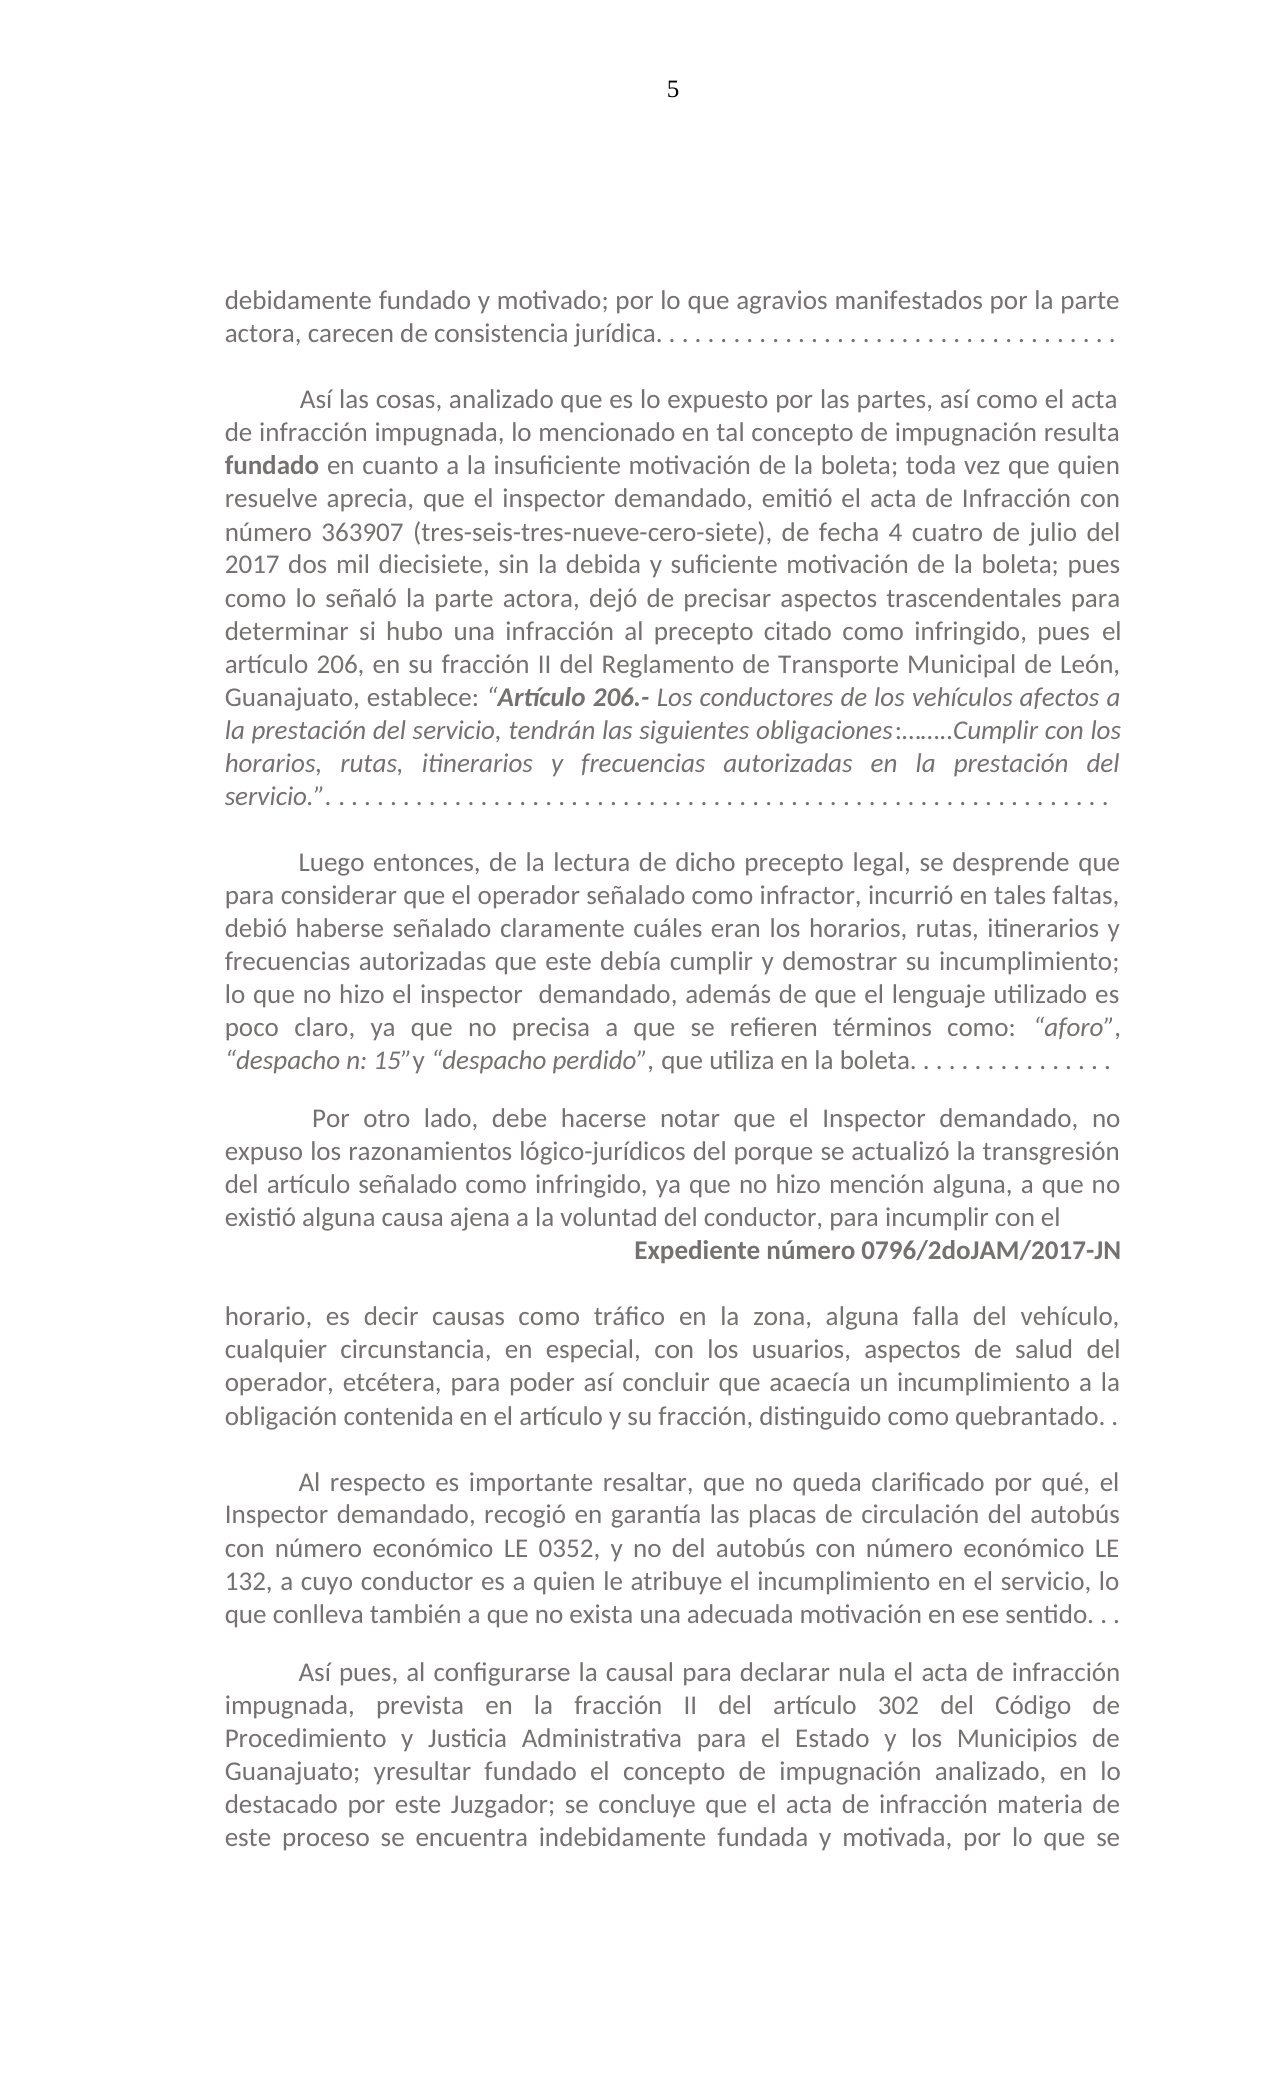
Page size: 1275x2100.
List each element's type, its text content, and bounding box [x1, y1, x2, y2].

text Expediente número 0796/2doJAM/2017-JN [224, 1233, 1121, 1267]
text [224, 283, 1121, 349]
text Al respecto es importante resaltar, que no queda clarificado por qué, el Inspector demandado, recogió en garantía las placas de circulación del autobús con número económico LE 0352, y no del autobús con número económico LE 132, a cuyo conductor es a quien le atribuye el incumplimiento en el servicio, lo que conlleva también a que no exista una adecuada motivación en ese sentido. . . [224, 1465, 1121, 1630]
text horario, es decir causas como tráfico en la zona, alguna falla del vehículo, cualquier circunstancia, en especial, con los usuarios, aspectos de salud del operador, etcétera, para poder así concluir que acaecía un incumplimiento a la obligación contenida en el artículo y su fracción, distinguido como quebrantado. . [224, 1299, 1121, 1432]
text Luego entonces, de la lectura de dicho precepto legal, se desprende que para considerar que el operador señalado como infractor, incurrió en tales faltas, debió haberse señalado claramente cuáles eran los horarios, rutas, itinerarios y frecuencias autorizadas que este debía cumplir y demostrar su incumplimiento; lo que no hizo el inspector demandado, además de que el lenguaje utilizado es poco claro, ya que no precisa a que se refieren términos como: “aforo”, “despacho n: 15”y “despacho perdido”, que utiliza en la boleta. . . . . . . . . . . . . . . . [224, 845, 1121, 1076]
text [224, 1655, 1121, 1853]
text Por otro lado, debe hacerse notar que el Inspector demandado, no expuso los razonamientos lógico-jurídicos del porque se actualizó la transgresión del artículo señalado como infringido, ya que no hizo mención alguna, a que no existió alguna causa ajena a la voluntad del conductor, para incumplir con el [224, 1101, 1121, 1233]
text Así las cosas, analizado que es lo expuesto por las partes, así como el acta de infracción impugnada, lo mencionado en tal concepto de impugnación resulta fundado en cuanto a la insuficiente motivación de la boleta; toda vez que quien resuelve aprecia, que el inspector demandado, emitió el acta de Infracción con número 363907 (tres-seis-tres-nueve-cero-siete), de fecha 4 cuatro de julio del 2017 dos mil diecisiete, sin la debida y suficiente motivación de la boleta; pues como lo señaló la parte actora, dejó de precisar aspectos trascendentales para determinar si hubo una infracción al precepto citado como infringido, pues el artículo 206, en su fracción II del Reglamento de Transporte Municipal de León, Guanajuato, establece: “Artículo 206.- Los conductores de los vehículos afectos a la prestación del servicio, tendrán las siguientes obligaciones:……..Cumplir con los horarios, rutas, itinerarios y frecuencias autorizadas en la prestación del servicio.”. . . . . . . . . . . . . . . . . . . . . . . . . . . . . . . . . . . . . . . . . . . . . . . . . . . . . . . . . . . . . [224, 383, 1121, 812]
